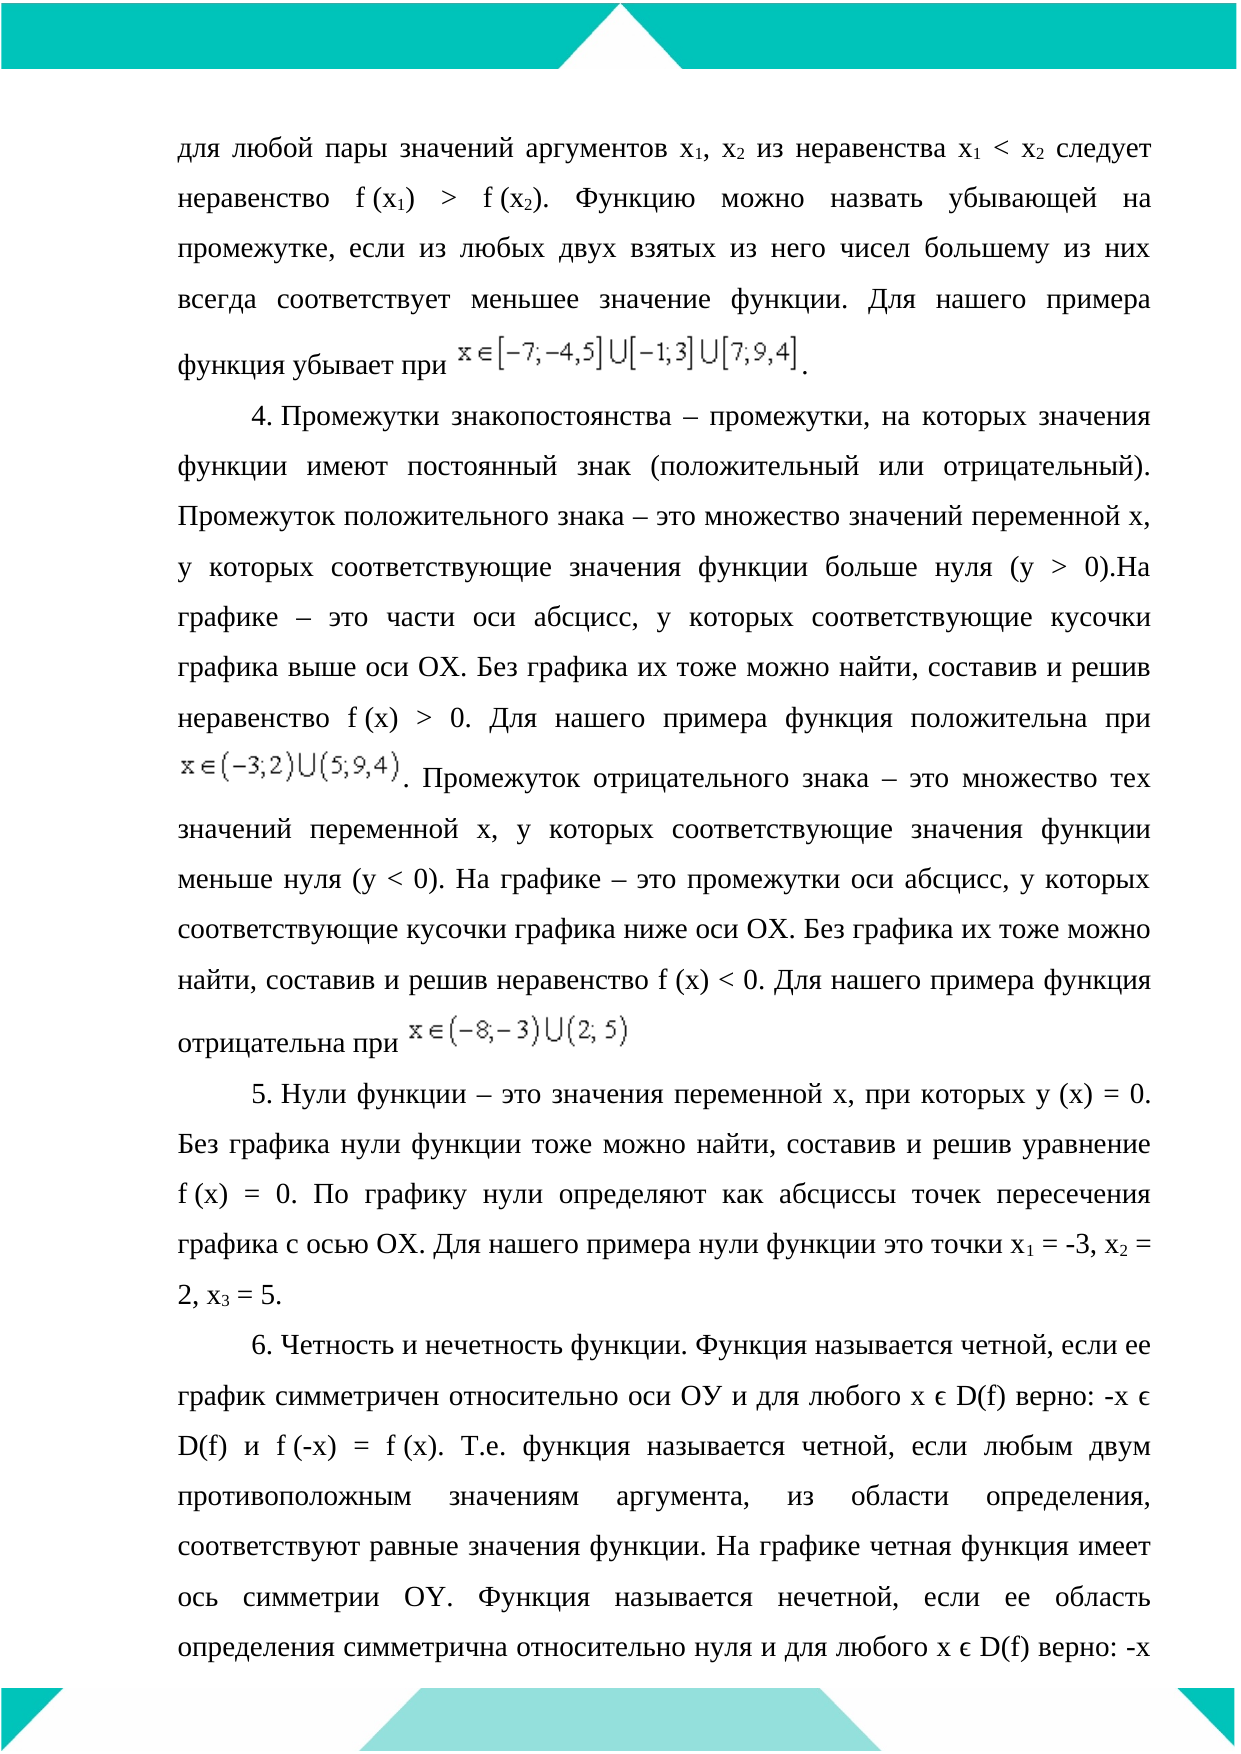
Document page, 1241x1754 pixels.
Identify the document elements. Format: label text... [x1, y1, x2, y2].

picture [454, 331, 802, 375]
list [177, 1327, 1152, 1663]
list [177, 130, 1152, 381]
list Нули функции – это значения переменной х, при которых у (х) = 0. Без графика нули функции тоже можно найти, составив и решив уравнение f (x) = 0. По графику нули определяют как абсциссы точек пересечения графика с осью ОХ. Для нашего примера нули функции это точки х1 = -3, х2 = 2, х3 = 5. [177, 1076, 1152, 1311]
picture [177, 747, 403, 788]
picture [0, 1688, 1233, 1751]
list Промежутки знакопостоянства – промежутки, на которых значения функции имеют постоянный знак (положительный или отрицательный). Промежуток положительного знака – это множество значений переменной x, у которых соответствующие значения функции больше нуля (y > 0).На графике – это части оси абсцисс, у которых соответствующие кусочки графика выше оси ОХ. Без графика их тоже можно найти, составив и решив неравенство f (x) > 0. Для нашего примера функция положительна при . Промежуток отрицательного знака – это множество тех значений переменной х, у которых соответствующие значения функции меньше нуля (y < 0). На графике – это промежутки оси абсцисс, у которых соответствующие кусочки графика ниже оси ОХ. Без графика их тоже можно найти, составив и решив неравенство f (x) < 0. Для нашего примера функция отрицательна при [177, 398, 1152, 1059]
picture [0, 3, 1236, 69]
picture [405, 1012, 633, 1053]
